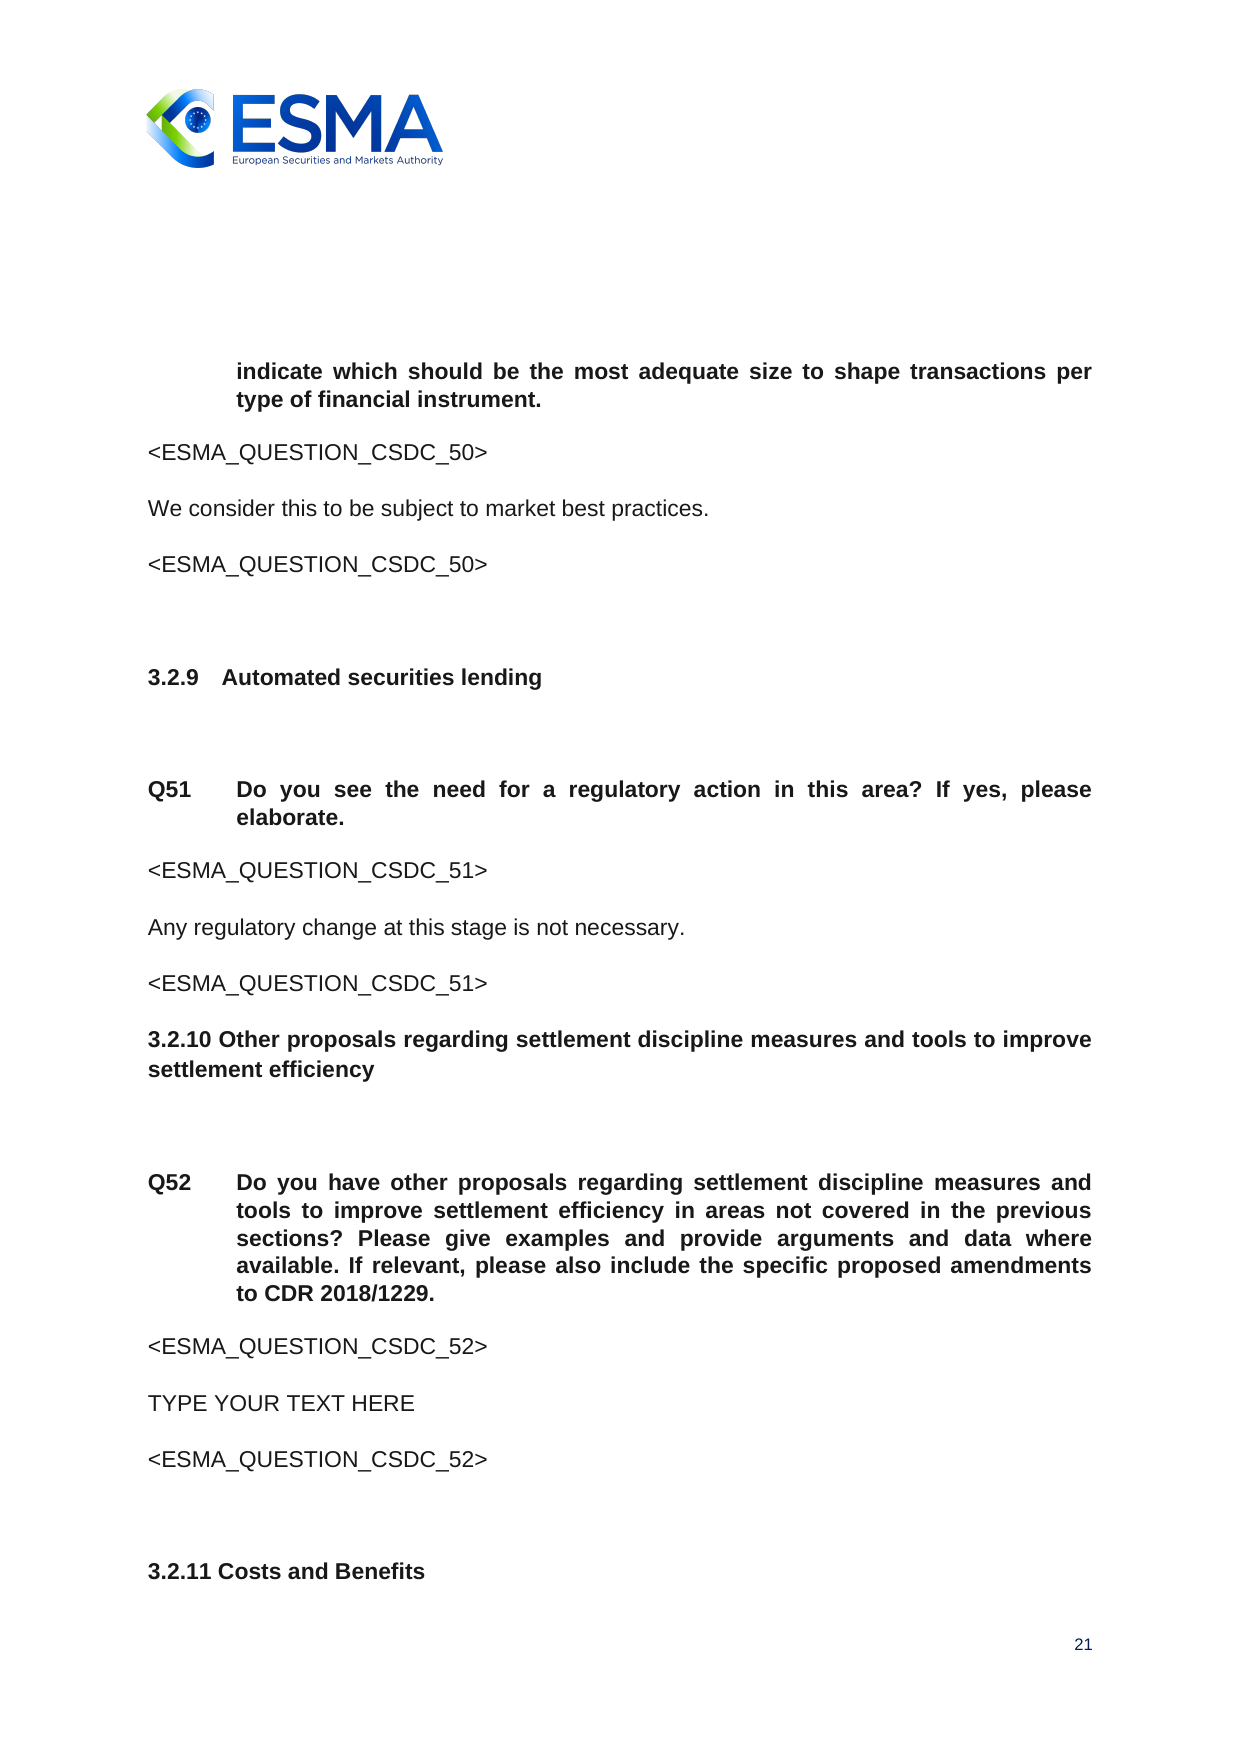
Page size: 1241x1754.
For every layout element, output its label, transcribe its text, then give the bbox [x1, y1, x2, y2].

text <ESMA_QUESTION_CSDC_50> [148, 439, 1093, 465]
text TYPE YOUR TEXT HERE [148, 1389, 1093, 1416]
text Any regulatory change at this stage is not necessary. [148, 913, 1093, 940]
list Do you have other proposals regarding settlement discipline measures and tools to improve settlement efficiency in areas not covered in the previous sections? Please give examples and provide arguments and data where available. If relevant, please also include the specific proposed amendments to CDR 2018/1229. [148, 1169, 1093, 1307]
text <ESMA_QUESTION_CSDC_52> [148, 1333, 1093, 1360]
picture [146, 89, 443, 168]
list Do you see the need for a regulatory action in this area? If yes, please elaborate. [148, 776, 1093, 831]
text 3.2.10 Other proposals regarding settlement discipline measures and tools to improve settlement efficiency [148, 1026, 1093, 1083]
text <ESMA_QUESTION_CSDC_51> [148, 970, 1093, 996]
text 3.2.9 Automated securities lending [148, 664, 1093, 690]
text <ESMA_QUESTION_CSDC_51> [148, 857, 1093, 884]
text 3.2.11 Costs and Benefits [148, 1558, 1093, 1585]
text <ESMA_QUESTION_CSDC_50> [148, 551, 1093, 578]
text We consider this to be subject to market best practices. [148, 495, 1093, 522]
text <ESMA_QUESTION_CSDC_52> [148, 1446, 1093, 1472]
